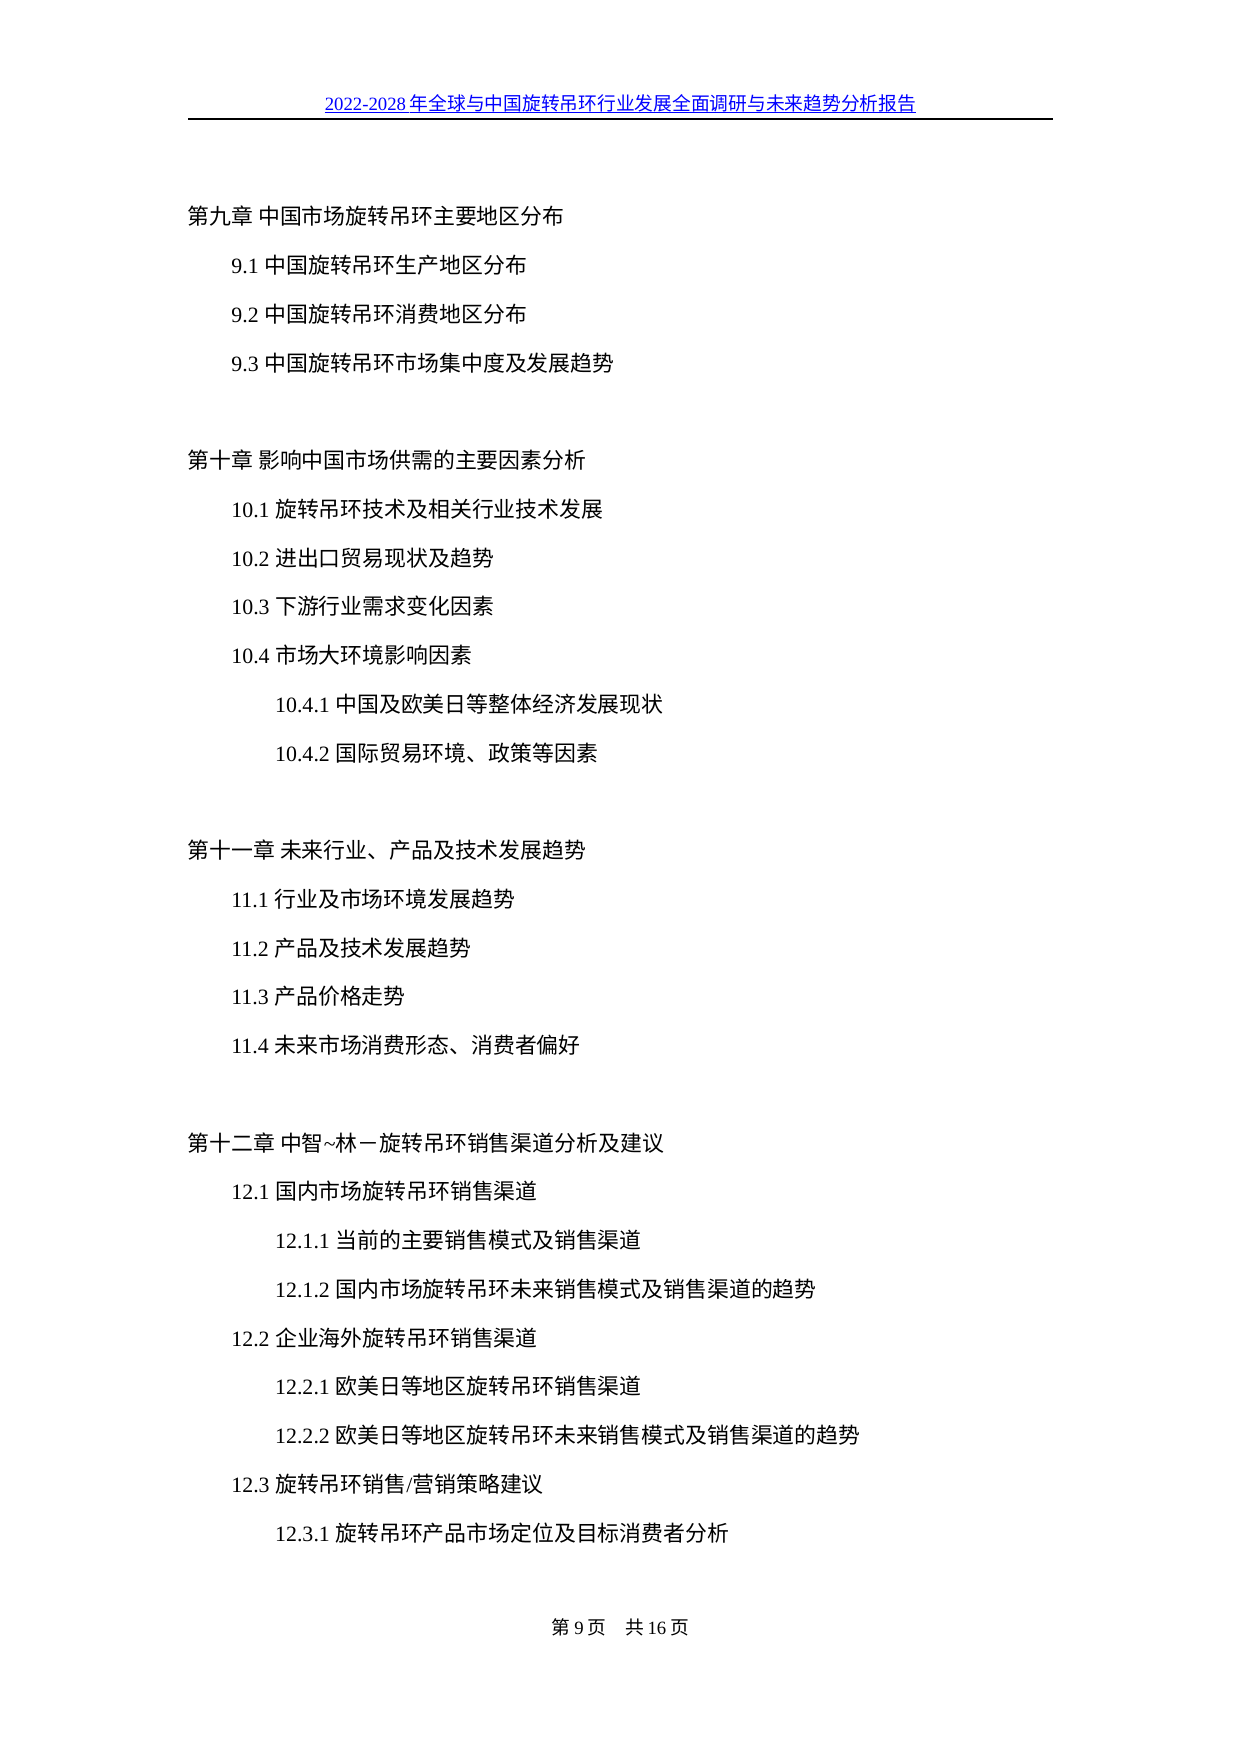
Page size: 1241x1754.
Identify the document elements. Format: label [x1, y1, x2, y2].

text [187, 150, 1053, 1548]
